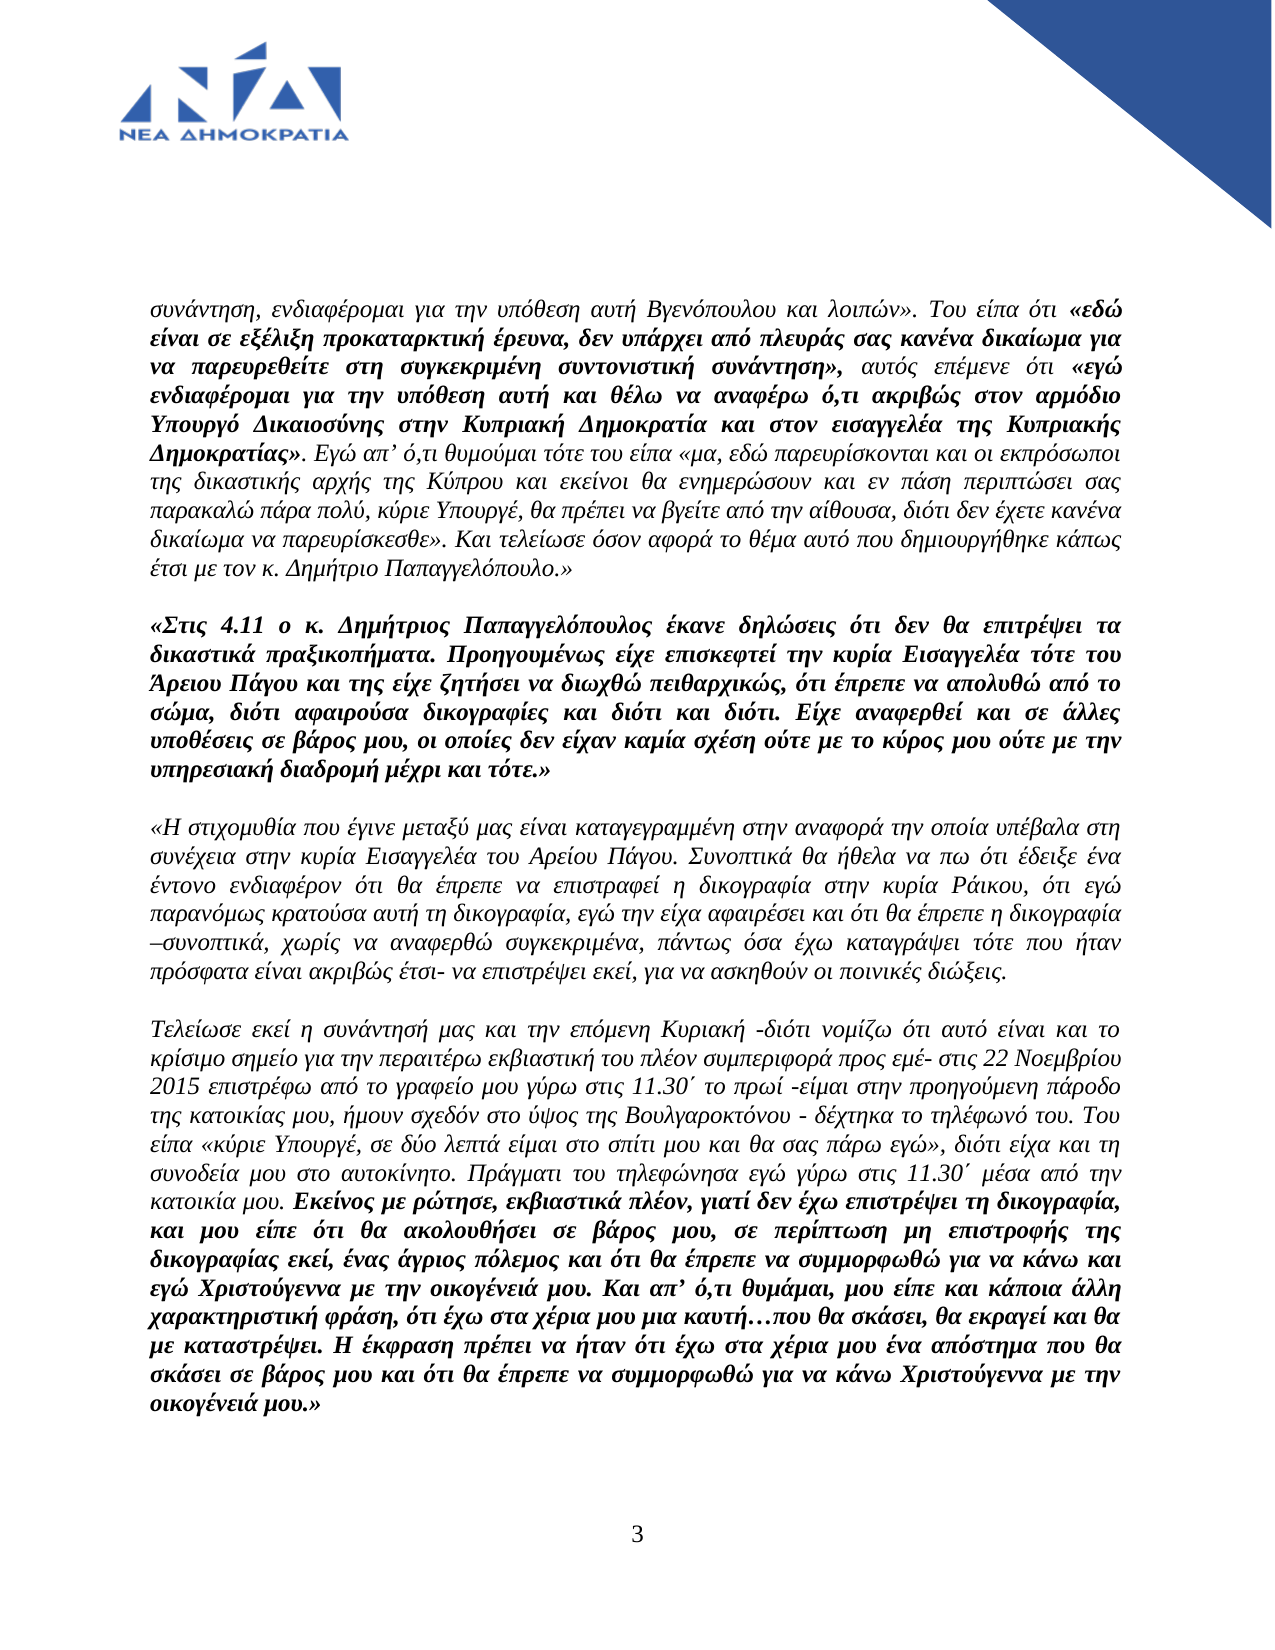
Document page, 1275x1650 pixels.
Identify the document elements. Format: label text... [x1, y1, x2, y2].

text Τελείωσε εκεί η συνάντησή μας και την επόμενη Κυριακή -διότι νομίζω ότι αυτό είναι και το κρίσιμο σημείο για την περαιτέρω εκβιαστική του πλέον συμπεριφορά προς εμέ- στις 22 Νοεμβρίου 2015 επιστρέφω από το γραφείο μου γύρω στις 11.30΄ το πρωί -είμαι στην προηγούμενη πάροδο της κατοικίας μου, ήμουν σχεδόν στο ύψος της Βουλγαροκτόνου - δέχτηκα το τηλέφωνό του. Του είπα «κύριε Υπουργέ, σε δύο λεπτά είμαι στο σπίτι μου και θα σας πάρω εγώ», διότι είχα και τη συνοδεία μου στο αυτοκίνητο. Πράγματι του τηλεφώνησα εγώ γύρω στις 11.30΄ μέσα από την κατοικία μου. Εκείνος με ρώτησε, εκβιαστικά πλέον, γιατί δεν έχω επιστρέψει τη δικογραφία, και μου είπε ότι θα ακολουθήσει σε βάρος μου, σε περίπτωση μη επιστροφής της δικογραφίας εκεί, ένας άγριος πόλεμος και ότι θα έπρεπε να συμμορφωθώ για να κάνω και εγώ Χριστούγεννα με την οικογένειά μου. Και απ’ ό,τι θυμάμαι, μου είπε και κάποια άλλη χαρακτηριστική φράση, ότι έχω στα χέρια μου μια καυτή…που θα σκάσει, θα εκραγεί και θα με καταστρέψει. Η έκφραση πρέπει να ήταν ότι έχω στα χέρια μου ένα απόστημα που θα σκάσει σε βάρος μου και ότι θα έπρεπε να συμμορφωθώ για να κάνω Χριστούγεννα με την οικογένειά μου.» [150, 1014, 1125, 1416]
text «Η στιχομυθία που έγινε μεταξύ μας είναι καταγεγραμμένη στην αναφορά την οποία υπέβαλα στη συνέχεια στην κυρία Εισαγγελέα του Αρείου Πάγου. Συνοπτικά θα ήθελα να πω ότι έδειξε ένα έντονο ενδιαφέρον ότι θα έπρεπε να επιστραφεί η δικογραφία στην κυρία Ράικου, ότι εγώ παρανόμως κρατούσα αυτή τη δικογραφία, εγώ την είχα αφαιρέσει και ότι θα έπρεπε η δικογραφία –συνοπτικά, χωρίς να αναφερθώ συγκεκριμένα, πάντως όσα έχω καταγράψει τότε που ήταν πρόσφατα είναι ακριβώς έτσι- να επιστρέψει εκεί, για να ασκηθούν οι ποινικές διώξεις. [150, 812, 1125, 985]
picture [76, 0, 393, 198]
text «Στις 4.11 ο κ. Δημήτριος Παπαγγελόπουλος έκανε δηλώσεις ότι δεν θα επιτρέψει τα δικαστικά πραξικοπήματα. Προηγουμένως είχε επισκεφτεί την κυρία Εισαγγελέα τότε του Άρειου Πάγου και της είχε ζητήσει να διωχθώ πειθαρχικώς, ότι έπρεπε να απολυθώ από το σώμα, διότι αφαιρούσα δικογραφίες και διότι και διότι. Είχε αναφερθεί και σε άλλες υποθέσεις σε βάρος μου, οι οποίες δεν είχαν καμία σχέση ούτε με το κύρος μου ούτε με την υπηρεσιακή διαδρομή μέχρι και τότε.» [150, 611, 1125, 783]
